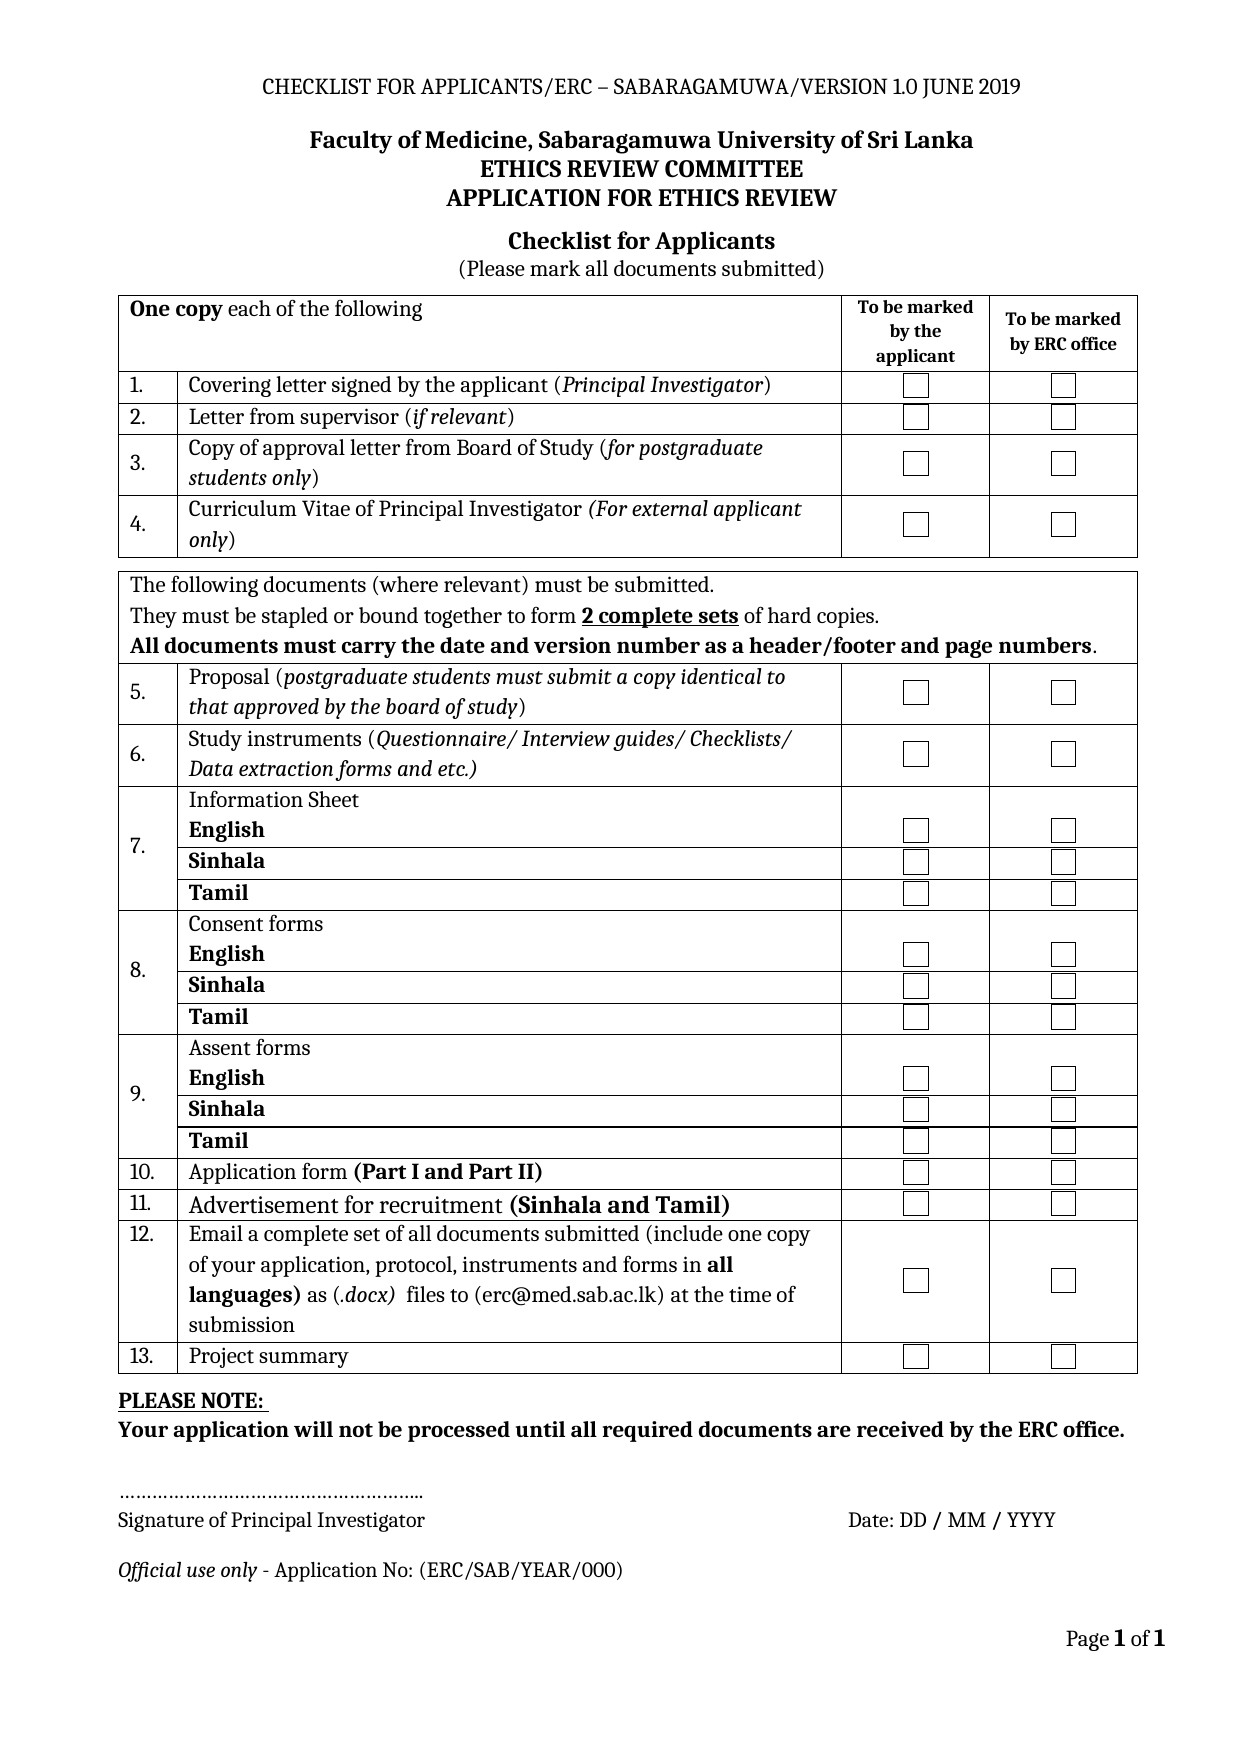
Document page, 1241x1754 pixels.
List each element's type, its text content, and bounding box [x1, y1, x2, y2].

table_cell [990, 787, 1137, 847]
text APPLICATION FOR ETHICS REVIEW [118, 184, 1165, 213]
table_cell [842, 911, 989, 971]
table_cell [842, 435, 989, 495]
table_cell 1. [119, 372, 177, 402]
table_cell [842, 1128, 989, 1158]
table_cell Project summary [178, 1343, 841, 1373]
table_cell Information Sheet English [178, 787, 841, 847]
text Checklist for Applicants [118, 227, 1165, 256]
table_cell 12. [119, 1221, 177, 1342]
table_cell [990, 664, 1137, 724]
table_cell Proposal (postgraduate students must submit a copy identical to that approved by the board of study) [178, 664, 841, 724]
table_cell Email a complete set of all documents submitted (include one copy of your application, protocol, instruments and forms in all languages) as (.docx) files to (erc@med.sab.ac.lk) at the time of submission [178, 1221, 841, 1342]
table_cell Tamil [178, 1004, 841, 1034]
table_cell [842, 1190, 989, 1220]
table_cell Covering letter signed by the applicant (Principal Investigator) [178, 372, 841, 402]
table_cell [842, 1004, 989, 1034]
table_cell [842, 880, 989, 910]
text ……………………………………………….. [118, 1478, 1165, 1504]
table_cell Tamil [178, 1128, 841, 1158]
table_cell [842, 1159, 989, 1189]
table_cell [990, 725, 1137, 786]
table_cell [990, 1096, 1137, 1126]
table_cell 11. [119, 1190, 177, 1220]
table_cell [990, 1343, 1137, 1373]
table_cell 2. [119, 404, 177, 434]
table_cell [990, 372, 1137, 402]
table_cell [990, 1128, 1137, 1158]
table_cell [990, 911, 1137, 971]
text Signature of Principal Investigator Date: DD / MM / YYYY [118, 1507, 1165, 1533]
table_cell [842, 1343, 989, 1373]
table_header One copy each of the following [119, 296, 841, 371]
table_cell [842, 404, 989, 434]
table_cell [990, 1035, 1137, 1095]
table_cell 6. [119, 725, 177, 786]
table_cell [842, 848, 989, 878]
table_cell 13. [119, 1343, 177, 1373]
table_cell [990, 1190, 1137, 1220]
table_cell [990, 404, 1137, 434]
table_cell [990, 880, 1137, 910]
table_cell [842, 787, 989, 847]
table_cell [990, 1004, 1137, 1034]
table_header To be marked by ERC office [990, 296, 1137, 371]
table_cell [842, 664, 989, 724]
table_cell [842, 1096, 989, 1126]
table_cell 10. [119, 1159, 177, 1189]
text Official use only - Application No: (ERC/SAB/YEAR/000) [118, 1558, 1165, 1583]
table_cell 5. [119, 664, 177, 724]
table_header The following documents (where relevant) must be submitted. They must be stapled or bound together to form 2 complete sets of hard copies. All documents must carry the date and version number as a header/footer and page numbers. [119, 572, 1137, 663]
table_cell [990, 972, 1137, 1002]
text Your application will not be processed until all required documents are received by the ERC office. [118, 1416, 1165, 1443]
table_cell Curriculum Vitae of Principal Investigator (For external applicant only) [178, 496, 841, 557]
table_cell [990, 496, 1137, 557]
table_cell [842, 496, 989, 557]
table_cell 4. [119, 496, 177, 557]
table_cell Letter from supervisor (if relevant) [178, 404, 841, 434]
table_cell [842, 972, 989, 1002]
text Faculty of Medicine, Sabaragamuwa University of Sri Lanka [118, 126, 1165, 155]
table_cell Assent forms English [178, 1035, 841, 1095]
table_cell Study instruments (Questionnaire/ Interview guides/ Checklists/ Data extraction forms and etc.) [178, 725, 841, 786]
text PLEASE NOTE: [118, 1388, 1165, 1414]
table_cell [842, 1035, 989, 1095]
table_cell [990, 1159, 1137, 1189]
table_cell 3. [119, 435, 177, 495]
table_cell [842, 372, 989, 402]
text (Please mark all documents submitted) [118, 256, 1165, 282]
table_cell [842, 1221, 989, 1342]
table_cell 8. [119, 911, 177, 1034]
table_cell Consent forms English [178, 911, 841, 971]
table_cell 7. [119, 787, 177, 910]
table_cell [990, 435, 1137, 495]
table_cell Application form (Part I and Part II) [178, 1159, 841, 1189]
table_cell Sinhala [178, 972, 841, 1002]
table_cell [990, 1221, 1137, 1342]
table_header To be marked by the applicant [842, 296, 989, 371]
table_cell Copy of approval letter from Board of Study (for postgraduate students only) [178, 435, 841, 495]
table_cell Sinhala [178, 848, 841, 878]
table_cell Sinhala [178, 1096, 841, 1126]
table_cell [990, 848, 1137, 878]
text ETHICS REVIEW COMMITTEE [118, 155, 1165, 184]
table_cell Tamil [178, 880, 841, 910]
table_cell Advertisement for recruitment (Sinhala and Tamil) [178, 1190, 841, 1220]
table_cell [842, 725, 989, 786]
table_cell 9. [119, 1035, 177, 1158]
